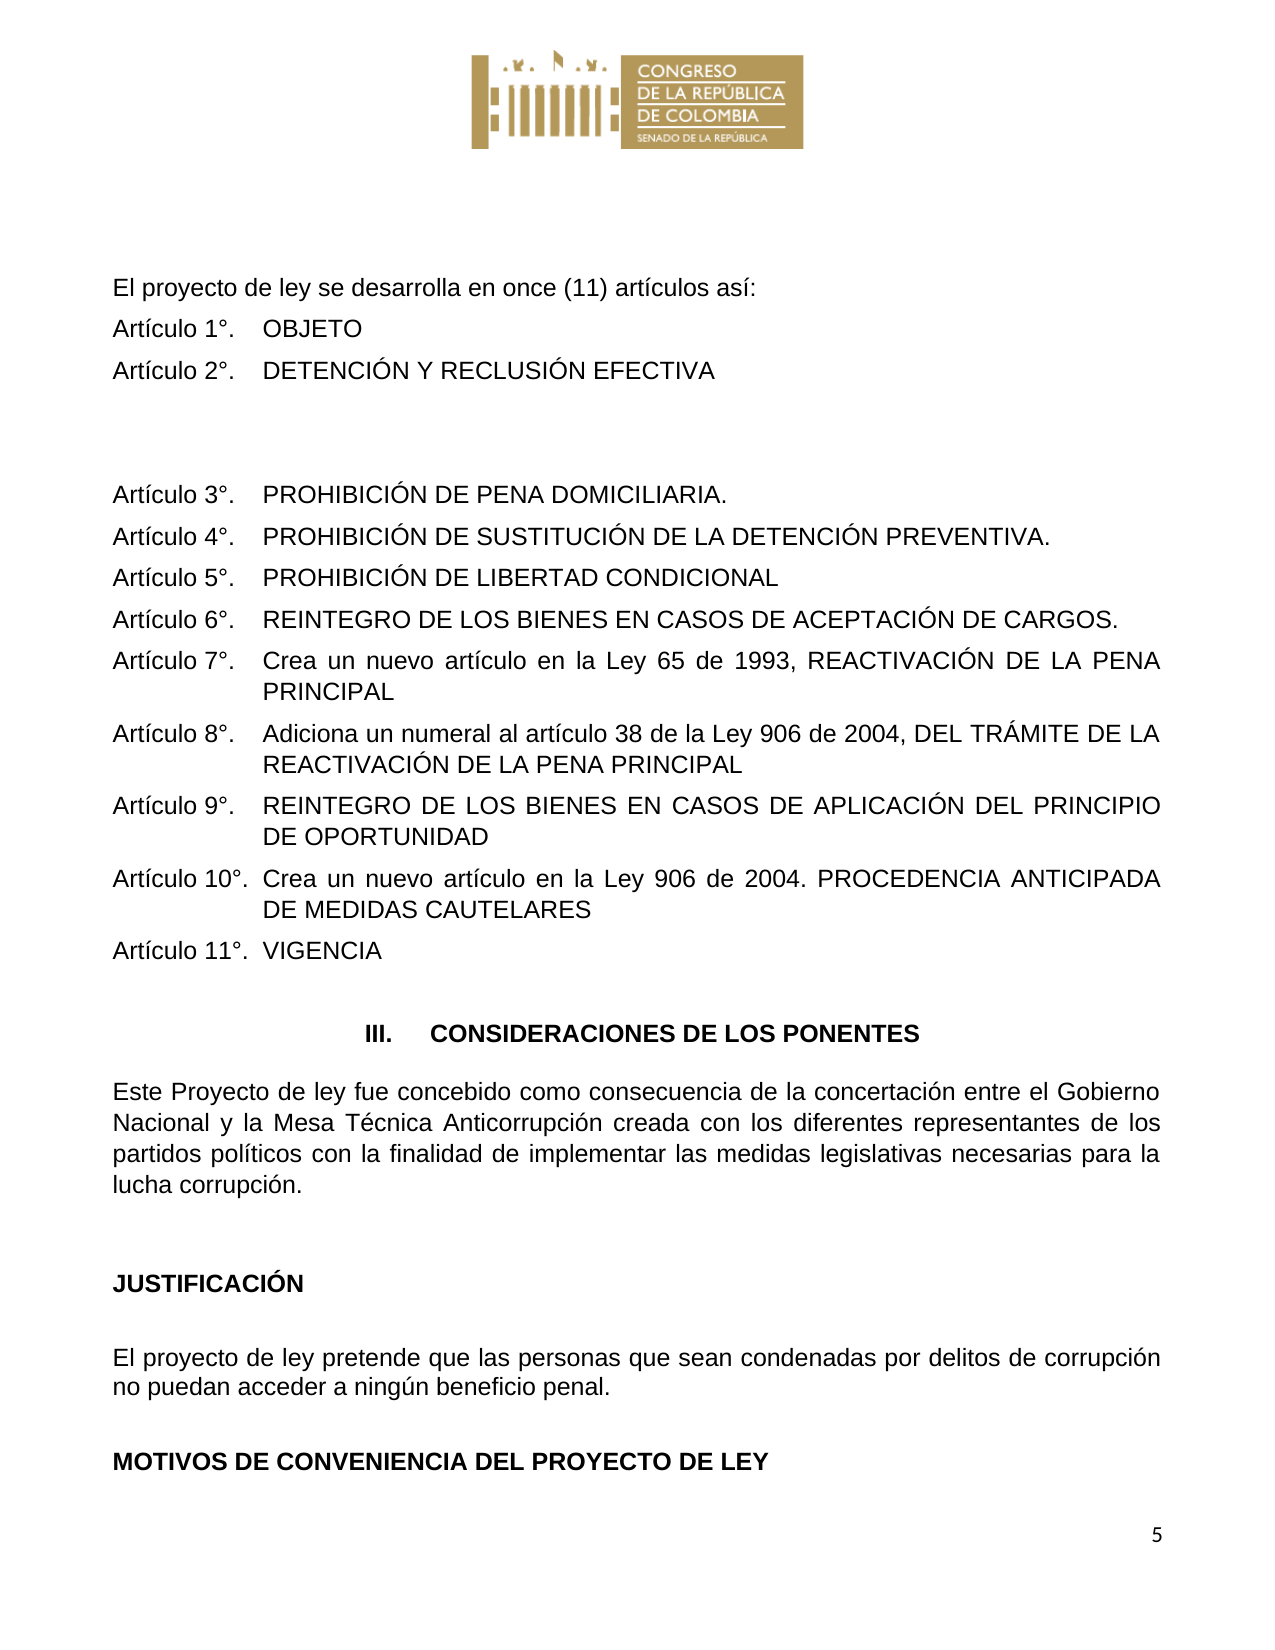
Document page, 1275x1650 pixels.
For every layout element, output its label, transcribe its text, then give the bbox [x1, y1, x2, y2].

text El proyecto de ley se desarrolla en once (11) artículos así: [112, 273, 1162, 302]
text Artículo 3°. PROHIBICIÓN DE PENA DOMICILIARIA. [112, 480, 1162, 509]
text Artículo 6°. REINTEGRO DE LOS BIENES EN CASOS DE ACEPTACIÓN DE CARGOS. [112, 605, 1162, 633]
text Este Proyecto de ley fue concebido como consecuencia de la concertación entre el Gobierno Nacional y la Mesa Técnica Anticorrupción creada con los diferentes representantes de los partidos políticos con la finalidad de implementar las medidas legislativas necesarias para la lucha corrupción. [112, 1077, 1162, 1198]
text MOTIVOS DE CONVENIENCIA DEL PROYECTO DE LEY [112, 1447, 1162, 1476]
text Artículo 7°. Crea un nuevo artículo en la Ley 65 de 1993, REACTIVACIÓN DE LA PENA PRINCIPAL [112, 646, 1162, 706]
text Artículo 1°. OBJETO [112, 314, 1162, 343]
text Artículo 11°. VIGENCIA [112, 936, 1162, 965]
text Artículo 4°. PROHIBICIÓN DE SUSTITUCIÓN DE LA DETENCIÓN PREVENTIVA. [112, 522, 1162, 551]
text Artículo 9°. REINTEGRO DE LOS BIENES EN CASOS DE APLICACIÓN DEL PRINCIPIO DE OPORTUNIDAD [112, 791, 1162, 851]
text Artículo 5°. PROHIBICIÓN DE LIBERTAD CONDICIONAL [112, 563, 1162, 592]
text Artículo 8°. Adiciona un numeral al artículo 38 de la Ley 906 de 2004, DEL TRÁMITE DE LA REACTIVACIÓN DE LA PENA PRINCIPAL [112, 719, 1162, 778]
text Artículo 10°. Crea un nuevo artículo en la Ley 906 de 2004. PROCEDENCIA ANTICIPADA DE MEDIDAS CAUTELARES [112, 864, 1162, 923]
text JUSTIFICACIÓN [112, 1269, 1162, 1297]
list CONSIDERACIONES DE LOS PONENTES [150, 1019, 1162, 1048]
text El proyecto de ley pretende que las personas que sean condenadas por delitos de corrupción no puedan acceder a ningún beneficio penal. [112, 1343, 1162, 1401]
picture [471, 50, 804, 149]
text Artículo 2°. DETENCIÓN Y RECLUSIÓN EFECTIVA [112, 356, 1162, 385]
